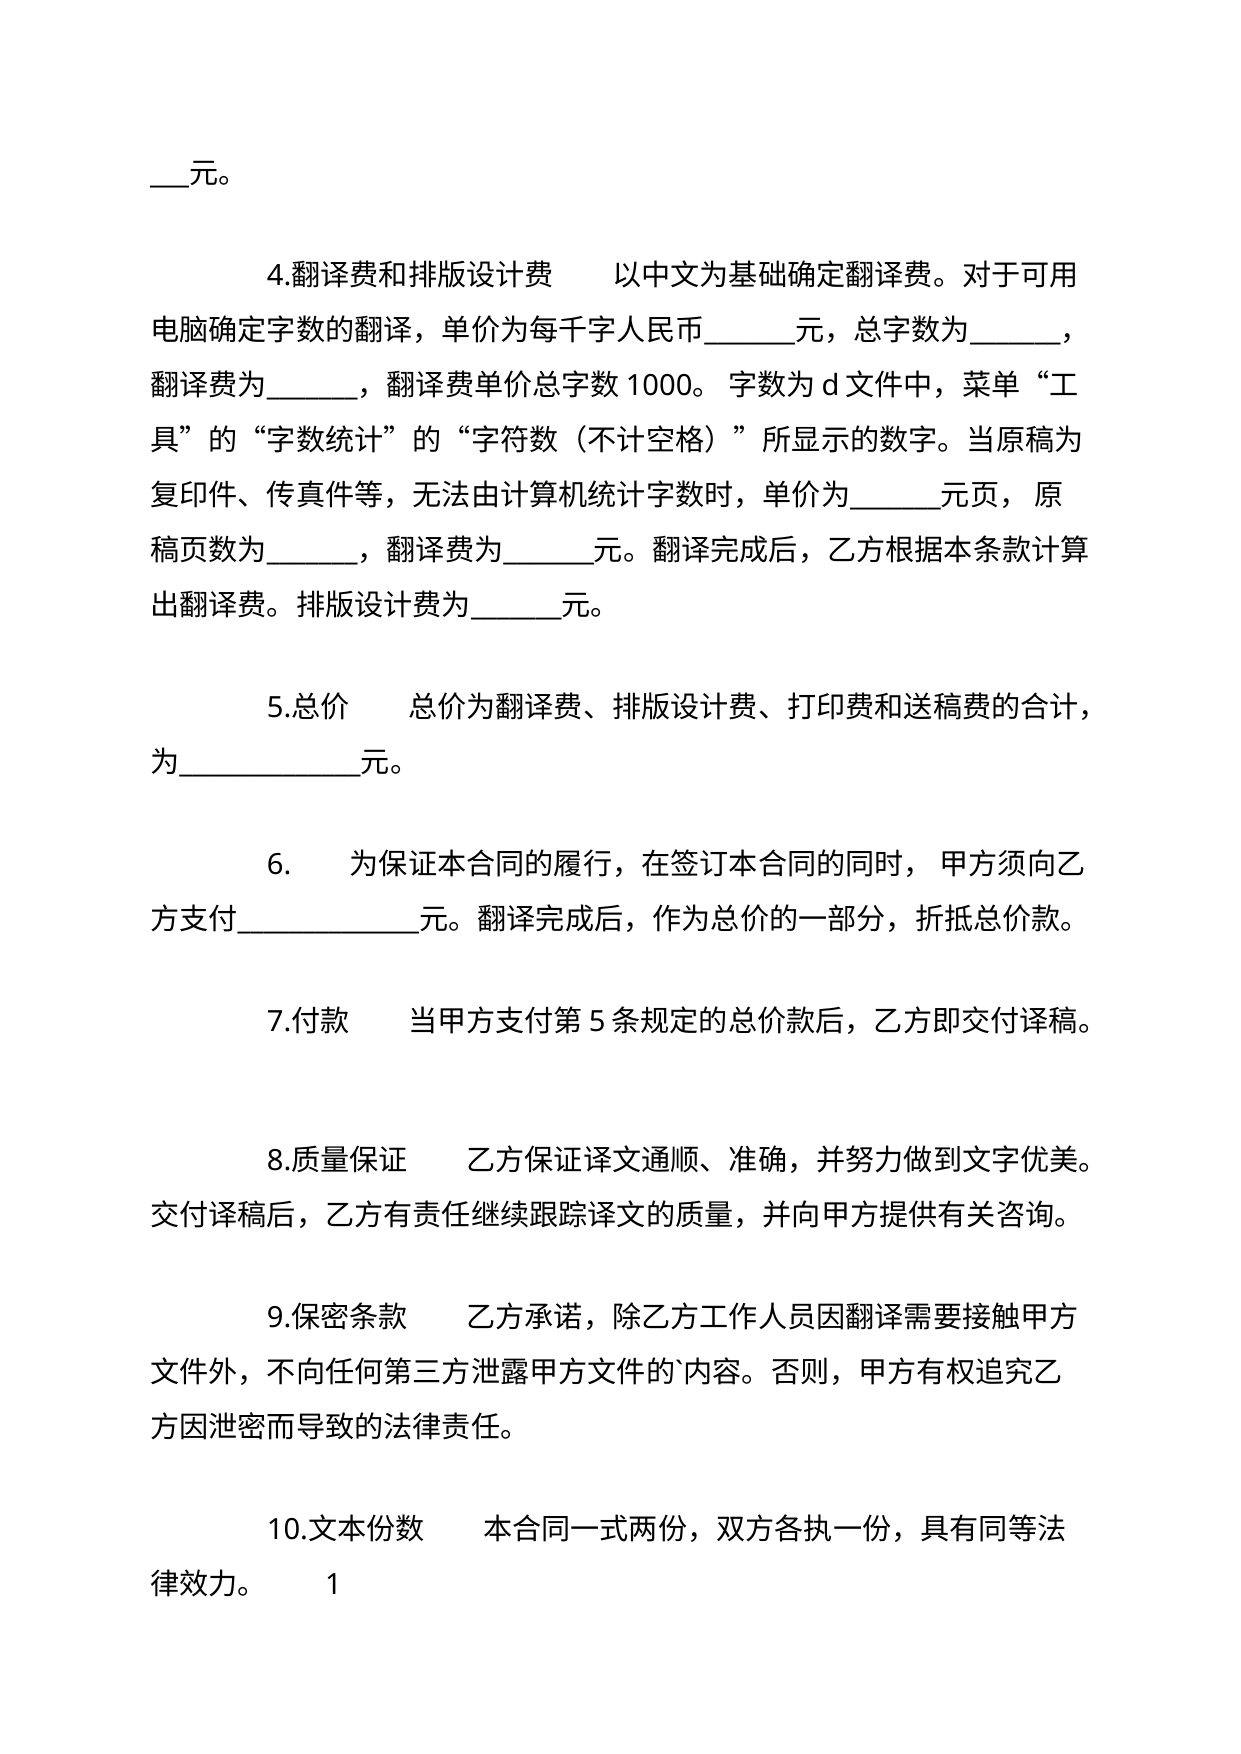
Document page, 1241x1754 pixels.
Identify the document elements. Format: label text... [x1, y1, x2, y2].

text 4.翻译费和排版设计费 以中文为基础确定翻译费。对于可用电脑确定字数的翻译，单价为每千字人民币_______元，总字数为_______，翻译费为_______，翻译费单价总字数1000。 字数为d文件中，菜单“工具”的“字数统计”的“字符数（不计空格）”所显示的数字。当原稿为复印件、传真件等，无法由计算机统计字数时，单价为_______元页， 原稿页数为_______，翻译费为_______元。翻译完成后，乙方根据本条款计算出翻译费。排版设计费为_______元。 [150, 252, 1090, 624]
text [150, 150, 1090, 192]
text 10.文本份数 本合同一式两份，双方各执一份，具有同等法律效力。 1 [150, 1506, 1090, 1603]
text 9.保密条款 乙方承诺，除乙方工作人员因翻译需要接触甲方文件外，不向任何第三方泄露甲方文件的`内容。否则，甲方有权追究乙方因泄密而导致的法律责任。 [150, 1294, 1090, 1446]
text 5.总价 总价为翻译费、排版设计费、打印费和送稿费的合计，为______________元。 [150, 684, 1090, 781]
text 6. 为保证本合同的履行，在签订本合同的同时， 甲方须向乙方支付______________元。翻译完成后，作为总价的一部分，折抵总价款。 [150, 841, 1090, 938]
text 8.质量保证 乙方保证译文通顺、准确，并努力做到文字优美。交付译稿后，乙方有责任继续跟踪译文的质量，并向甲方提供有关咨询。 [150, 1137, 1090, 1234]
text 7.付款 当甲方支付第5条规定的总价款后，乙方即交付译稿。 [150, 998, 1090, 1082]
